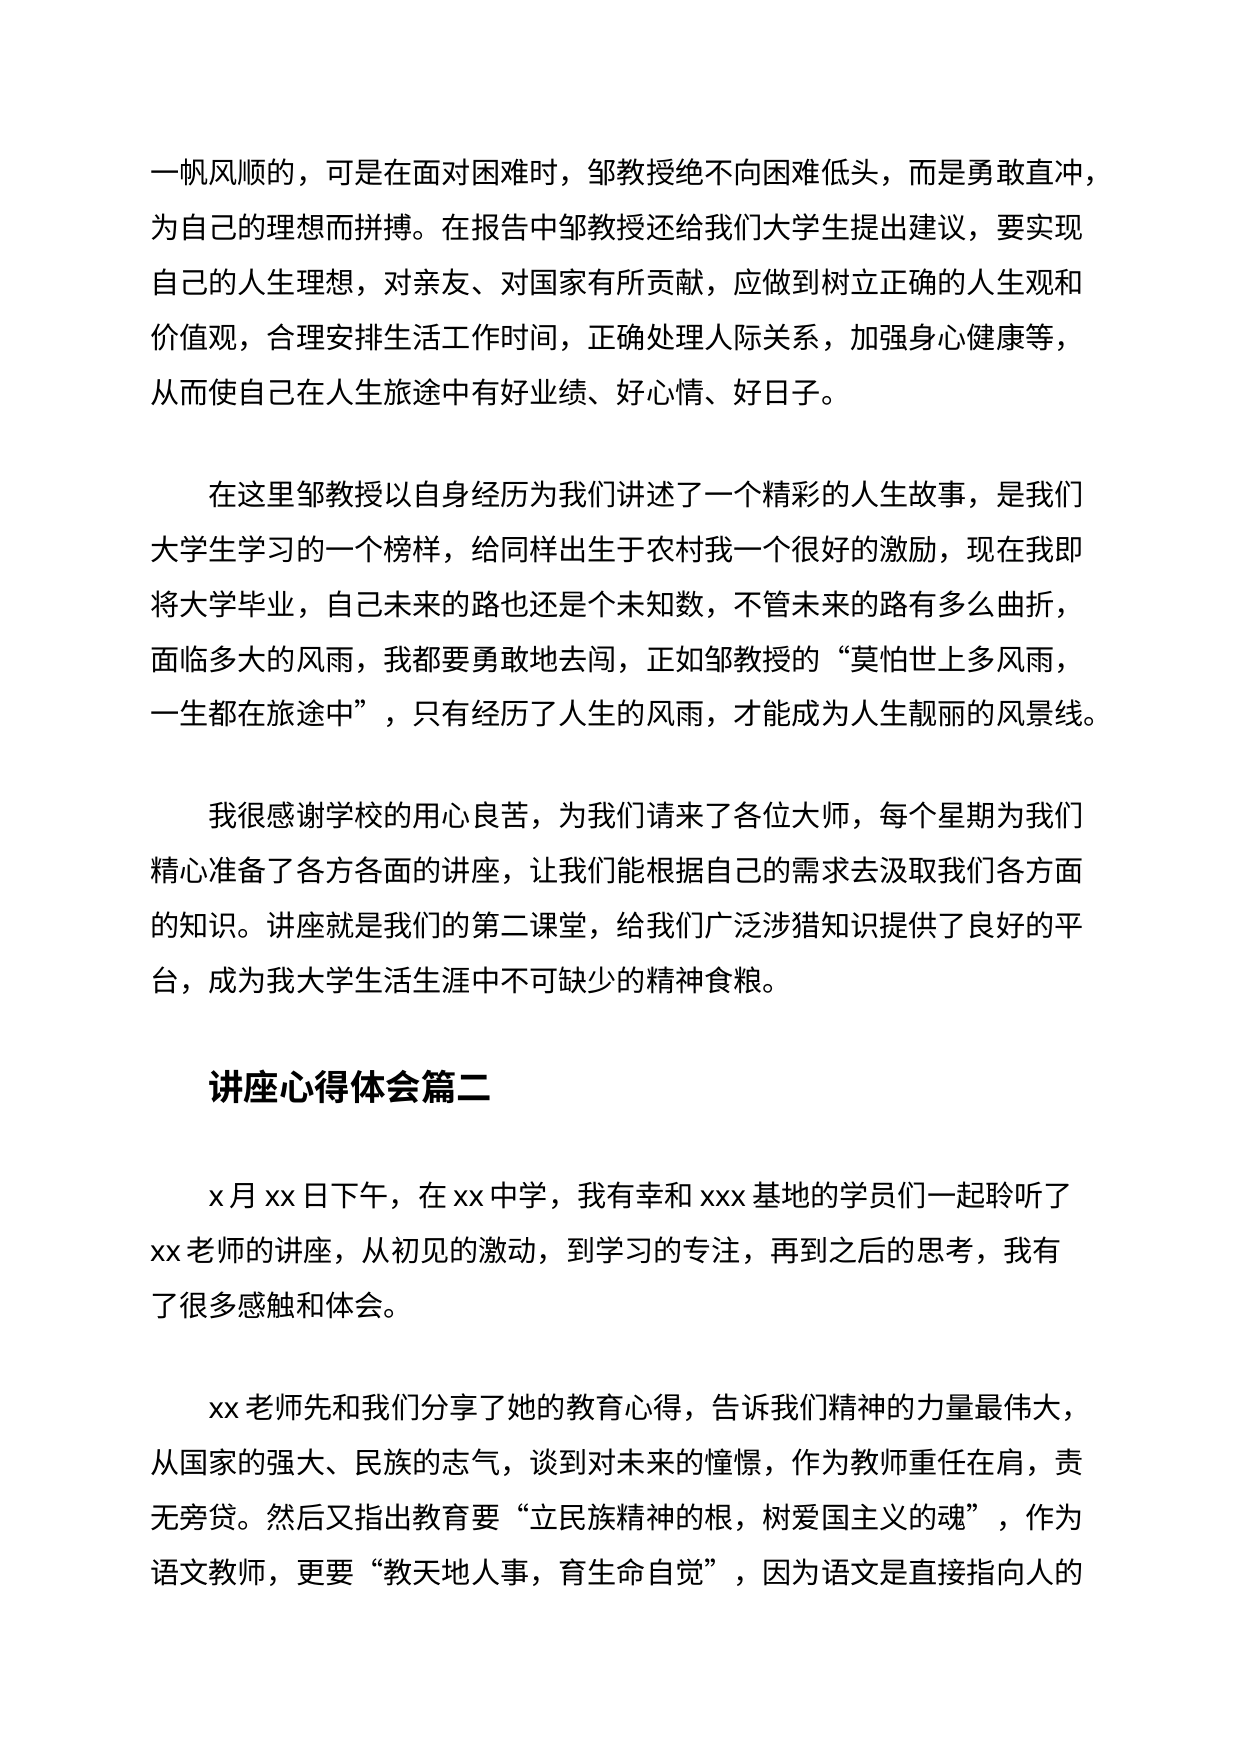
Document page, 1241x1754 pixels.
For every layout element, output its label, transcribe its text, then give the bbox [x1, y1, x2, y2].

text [150, 1384, 1090, 1591]
text 讲座心得体会篇二 [150, 1059, 1090, 1110]
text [150, 150, 1090, 412]
text x月xx日下午，在xx中学，我有幸和xxx基地的学员们一起聆听了xx老师的讲座，从初见的激动，到学习的专注，再到之后的思考，我有了很多感触和体会。 [150, 1173, 1090, 1325]
text 我很感谢学校的用心良苦，为我们请来了各位大师，每个星期为我们精心准备了各方各面的讲座，让我们能根据自己的需求去汲取我们各方面的知识。讲座就是我们的第二课堂，给我们广泛涉猎知识提供了良好的平台，成为我大学生活生涯中不可缺少的精神食粮。 [150, 793, 1090, 1000]
text 在这里邹教授以自身经历为我们讲述了一个精彩的人生故事，是我们大学生学习的一个榜样，给同样出生于农村我一个很好的激励，现在我即将大学毕业，自己未来的路也还是个未知数，不管未来的路有多么曲折，面临多大的风雨，我都要勇敢地去闯，正如邹教授的“莫怕世上多风雨，一生都在旅途中”，只有经历了人生的风雨，才能成为人生靓丽的风景线。 [150, 471, 1090, 733]
